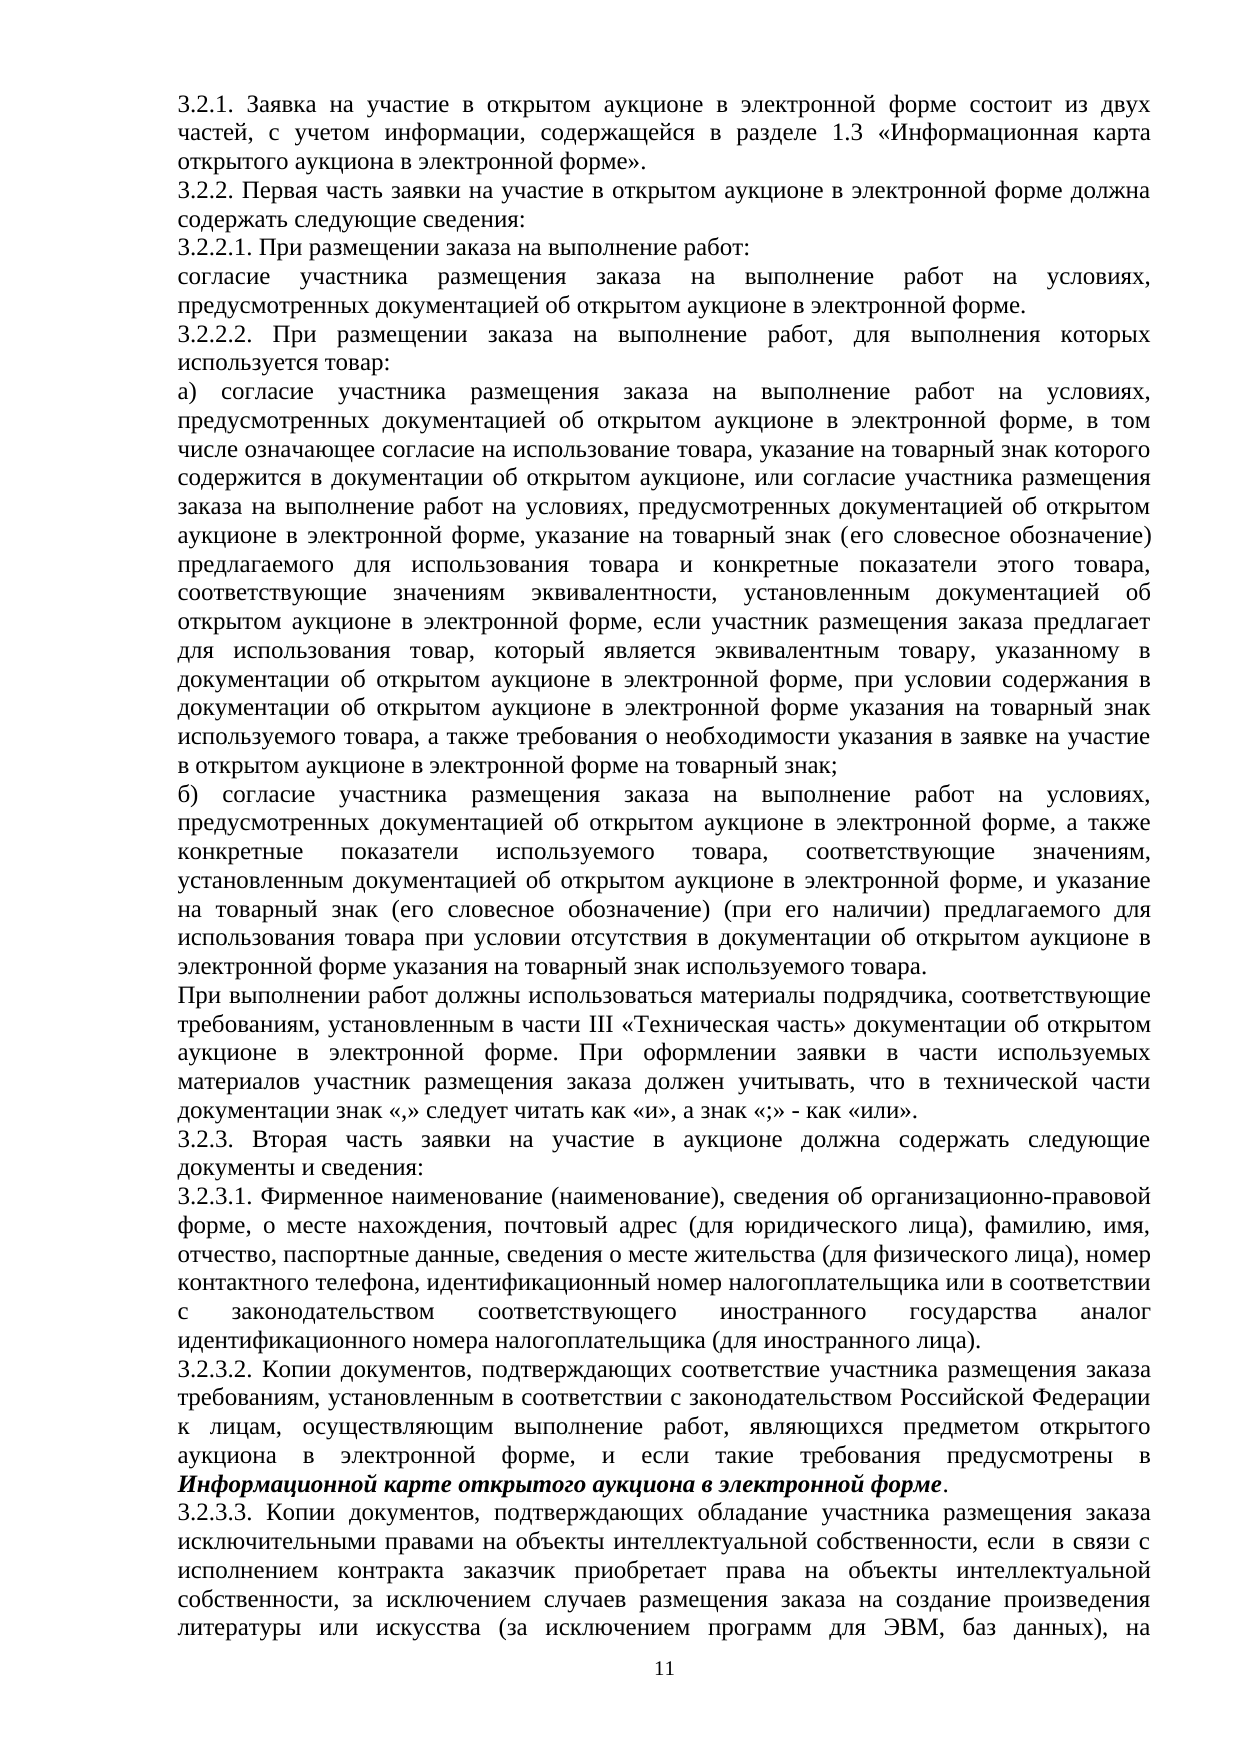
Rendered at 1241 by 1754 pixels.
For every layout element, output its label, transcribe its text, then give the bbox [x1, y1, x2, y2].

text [177, 1497, 1152, 1641]
text 3.2.3.1. Фирменное наименование (наименование), сведения об организационно-правовой форме, о месте нахождения, почтовый адрес (для юридического лица), фамилию, имя, отчество, паспортные данные, сведения о месте жительства (для физического лица), номер контактного телефона, идентификационный номер налогоплательщика или в соответствии с законодательством соответствующего иностранного государства аналог идентификационного номера налогоплательщика (для иностранного лица). [177, 1181, 1152, 1354]
text а) согласие участника размещения заказа на выполнение работ на условиях, предусмотренных документацией об открытом аукционе в электронной форме, в том числе означающее согласие на использование товара, указание на товарный знак которого содержится в документации об открытом аукционе, или согласие участника размещения заказа на выполнение работ на условиях, предусмотренных документацией об открытом аукционе в электронной форме, указание на товарный знак (его словесное обозначение) предлагаемого для использования товара и конкретные показатели этого товара, соответствующие значениям эквивалентности, установленным документацией об открытом аукционе в электронной форме, если участник размещения заказа предлагает для использования товар, который является эквивалентным товару, указанному в документации об открытом аукционе в электронной форме, при условии содержания в документации об открытом аукционе в электронной форме указания на товарный знак используемого товара, а также требования о необходимости указания в заявке на участие в открытом аукционе в электронной форме на товарный знак; [177, 376, 1152, 779]
text 3.2.3. Вторая часть заявки на участие в аукционе должна содержать следующие документы и сведения: [177, 1124, 1152, 1181]
text При выполнении работ должны использоваться материалы подрядчика, соответствующие требованиям, установленным в части III «Техническая часть» документации об открытом аукционе в электронной форме. При оформлении заявки в части используемых материалов участник размещения заказа должен учитывать, что в технической части документации знак «,» следует читать как «и», а знак «;» - как «или». [177, 980, 1152, 1124]
text согласие участника размещения заказа на выполнение работ на условиях, предусмотренных документацией об открытом аукционе в электронной форме. [177, 261, 1152, 319]
text 3.2.2.2. При размещении заказа на выполнение работ, для выполнения которых используется товар: [177, 319, 1152, 376]
text 3.2.3.2. Копии документов, подтверждающих соответствие участника размещения заказа требованиям, установленным в соответствии с законодательством Российской Федерации к лицам, осуществляющим выполнение работ, являющихся предметом открытого аукциона в электронной форме, и если такие требования предусмотрены в Информационной карте открытого аукциона в электронной форме. [177, 1354, 1152, 1497]
text б) согласие участника размещения заказа на выполнение работ на условиях, предусмотренных документацией об открытом аукционе в электронной форме, а также конкретные показатели используемого товара, соответствующие значениям, установленным документацией об открытом аукционе в электронной форме, и указание на товарный знак (его словесное обозначение) (при его наличии) предлагаемого для использования товара при условии отсутствия в документации об открытом аукционе в электронной форме указания на товарный знак используемого товара. [177, 779, 1152, 980]
text 3.2.1. Заявка на участие в открытом аукционе в электронной форме состоит из двух частей, с учетом информации, содержащейся в разделе 1.3 «Информационная карта открытого аукциона в электронной форме». [177, 89, 1152, 175]
text 3.2.2.1. При размещении заказа на выполнение работ: [177, 232, 1152, 261]
text 3.2.2. Первая часть заявки на участие в открытом аукционе в электронной форме должна содержать следующие сведения: [177, 175, 1152, 232]
